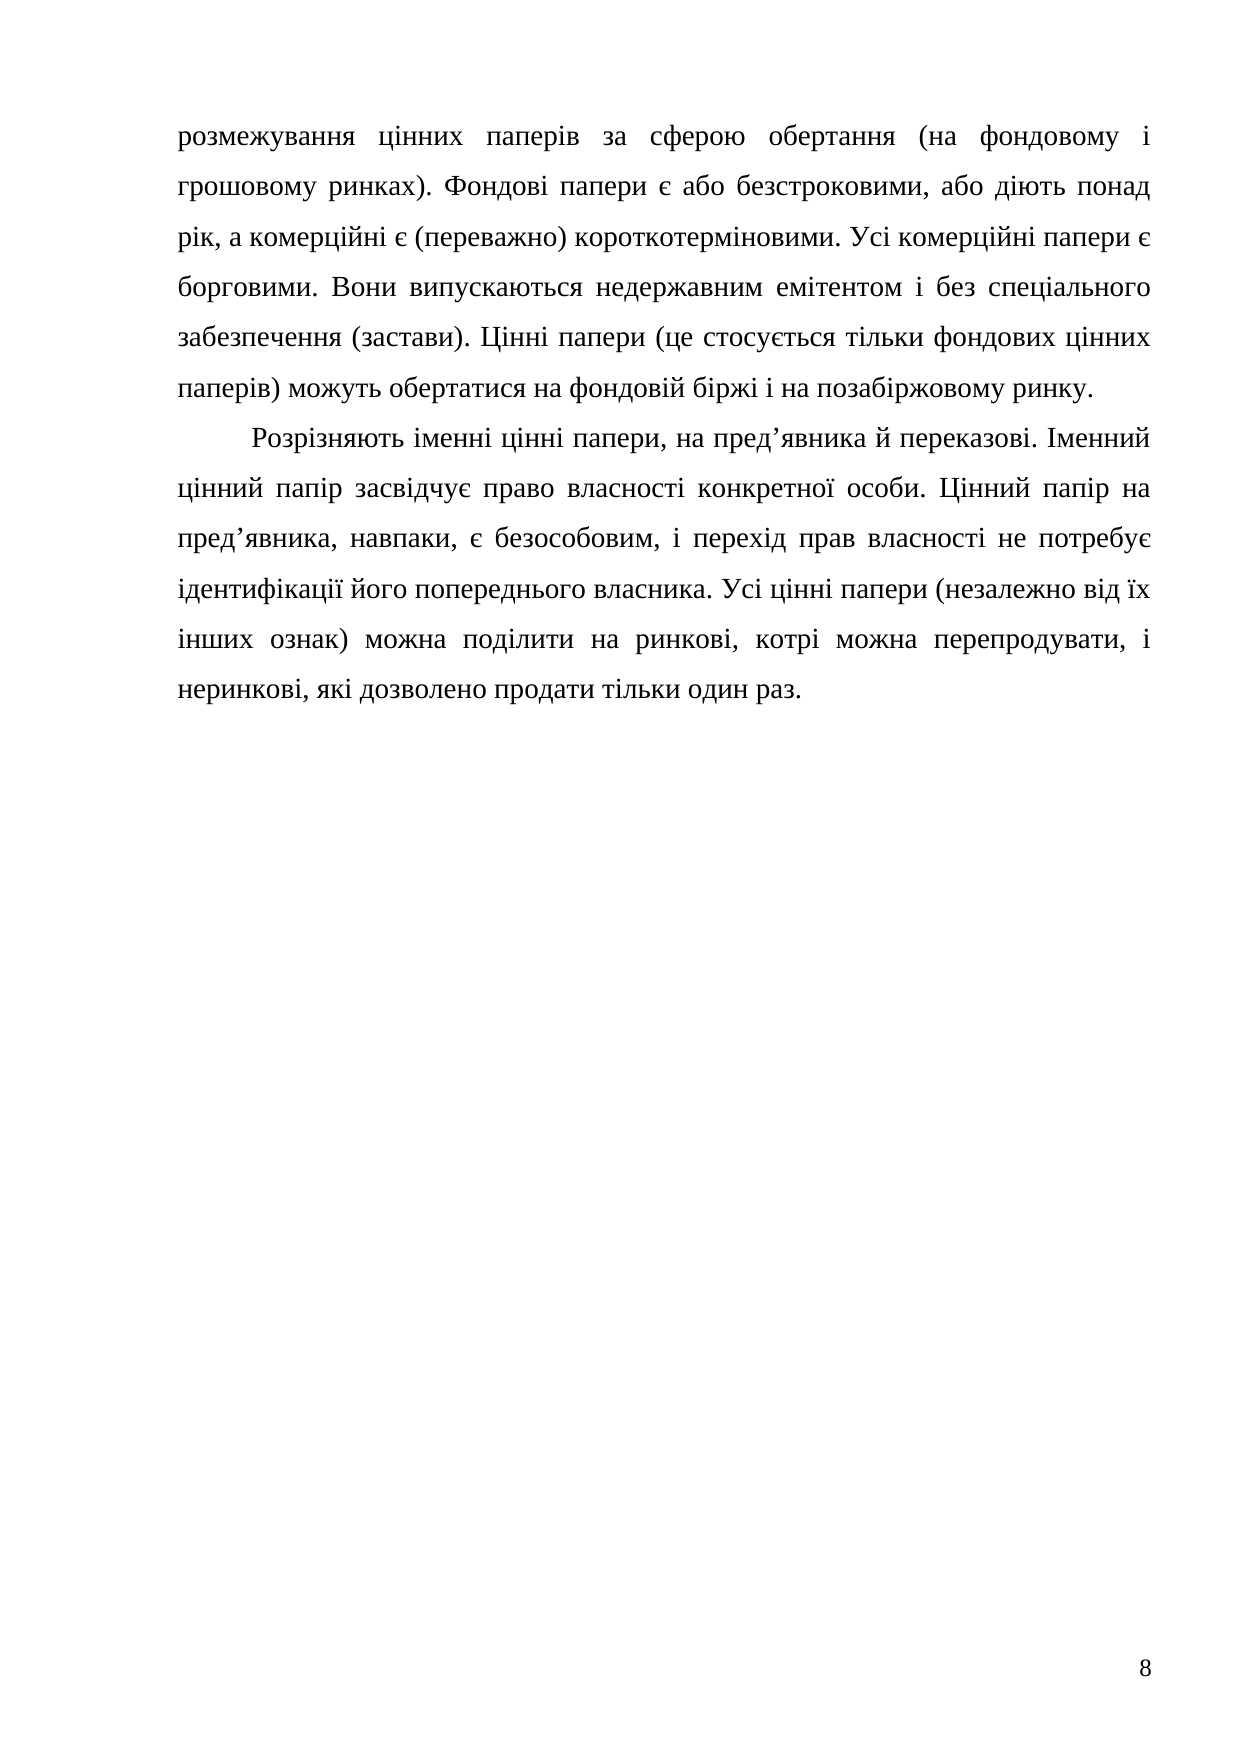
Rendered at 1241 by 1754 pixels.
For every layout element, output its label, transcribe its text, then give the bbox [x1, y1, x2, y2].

text Розрізняють іменні цінні папери, на пред’явника й переказові. Іменний цінний папір засвідчує право власності конкретної особи. Цінний папір на пред’явника, навпаки, є безособовим, і перехід прав власності не потребує ідентифікації його попереднього власника. Усі цінні папери (незалежно від їх інших ознак) можна поділити на ринкові, котрі можна перепродувати, і неринкові, які дозволено продати тільки один раз. [177, 420, 1152, 705]
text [177, 118, 1152, 403]
